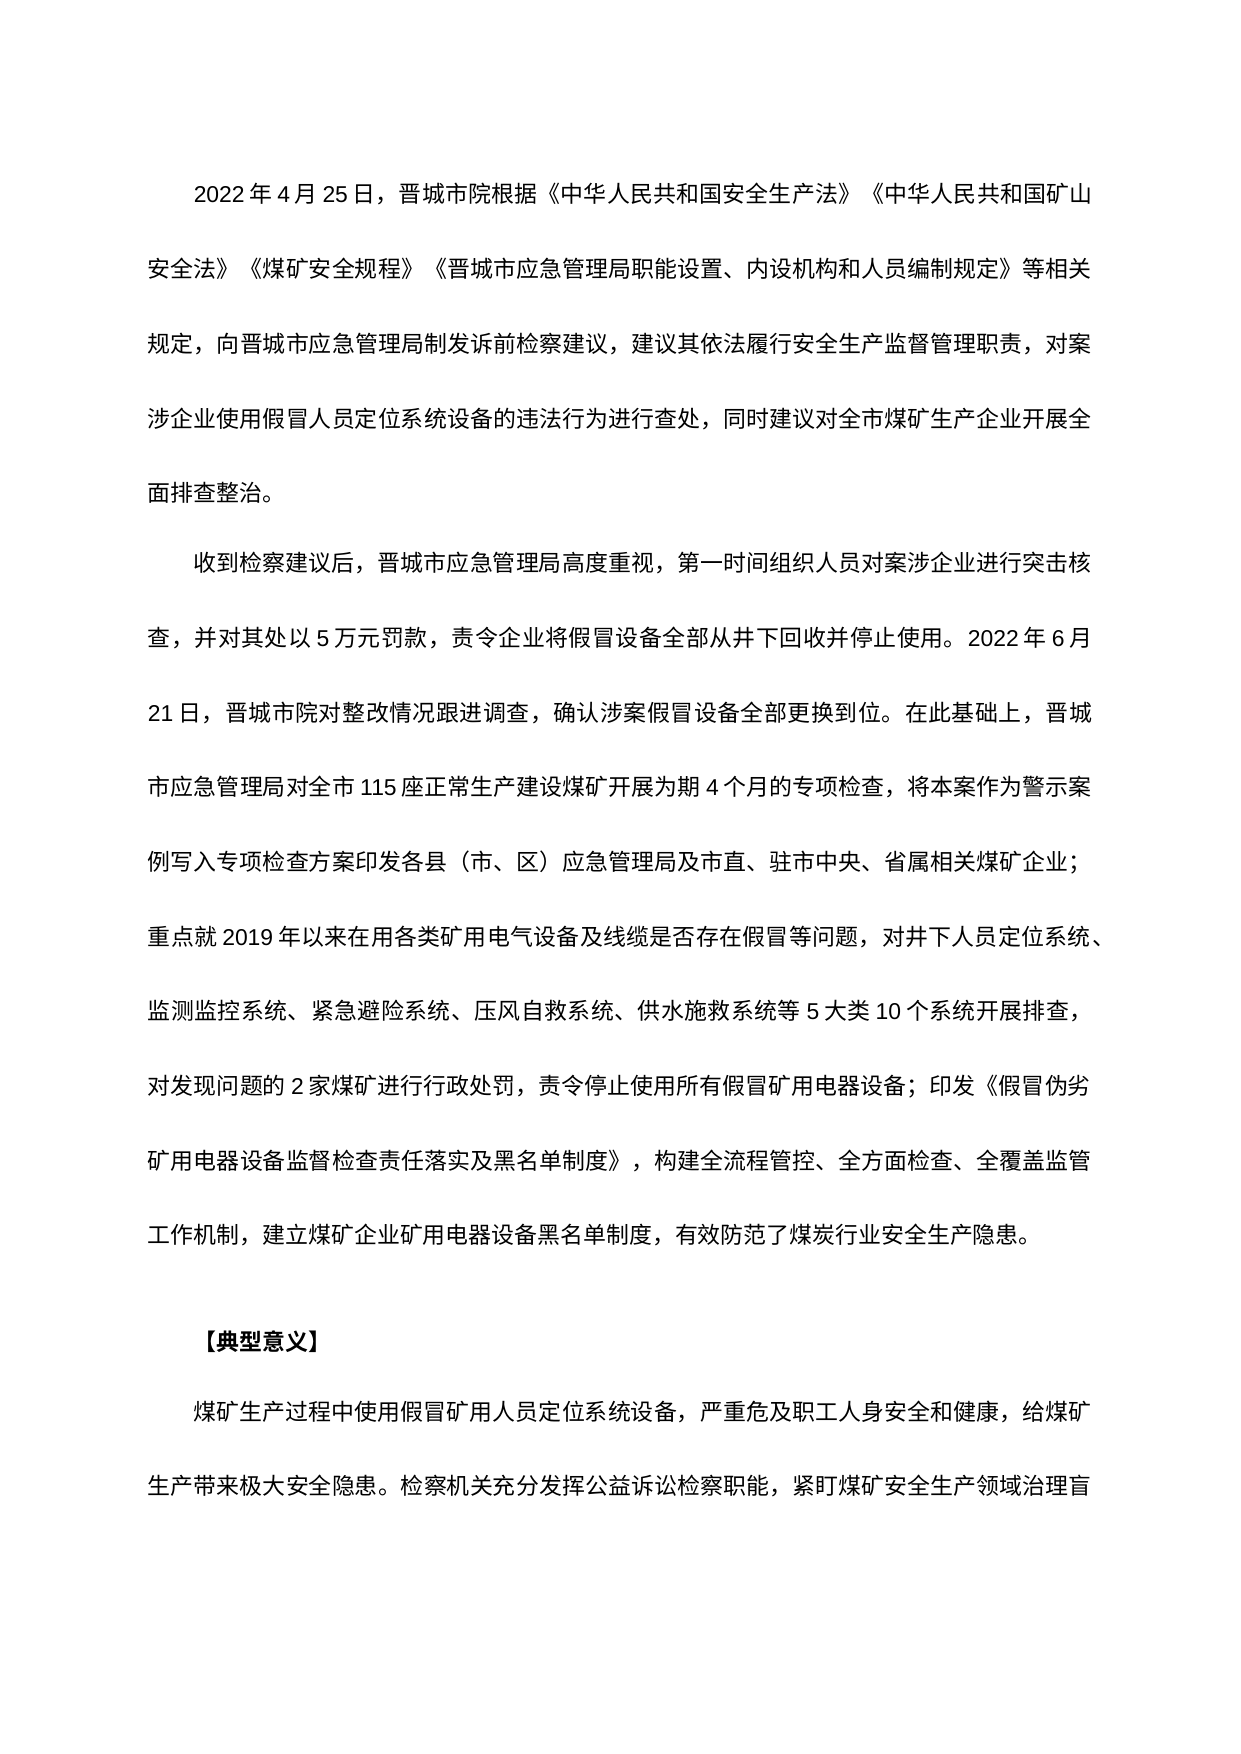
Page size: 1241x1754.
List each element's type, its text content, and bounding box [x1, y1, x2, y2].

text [148, 1377, 1092, 1517]
text 2022年4月25日，晋城市院根据《中华人民共和国安全生产法》《中华人民共和国矿山安全法》《煤矿安全规程》《晋城市应急管理局职能设置、内设机构和人员编制规定》等相关规定，向晋城市应急管理局制发诉前检察建议，建议其依法履行安全生产监督管理职责，对案涉企业使用假冒人员定位系统设备的违法行为进行查处，同时建议对全市煤矿生产企业开展全面排查整治。 [148, 161, 1092, 524]
text 【典型意义】 [148, 1308, 1092, 1373]
text 收到检察建议后，晋城市应急管理局高度重视，第一时间组织人员对案涉企业进行突击核查，并对其处以5万元罚款，责令企业将假冒设备全部从井下回收并停止使用。2022年6月21日，晋城市院对整改情况跟进调查，确认涉案假冒设备全部更换到位。在此基础上，晋城市应急管理局对全市115座正常生产建设煤矿开展为期4个月的专项检查，将本案作为警示案例写入专项检查方案印发各县（市、区）应急管理局及市直、驻市中央、省属相关煤矿企业；重点就2019年以来在用各类矿用电气设备及线缆是否存在假冒等问题，对井下人员定位系统、监测监控系统、紧急避险系统、压风自救系统、供水施救系统等5大类10个系统开展排查，对发现问题的2家煤矿进行行政处罚，责令停止使用所有假冒矿用电器设备；印发《假冒伪劣矿用电器设备监督检查责任落实及黑名单制度》，构建全流程管控、全方面检查、全覆盖监管工作机制，建立煤矿企业矿用电器设备黑名单制度，有效防范了煤炭行业安全生产隐患。 [148, 529, 1092, 1266]
